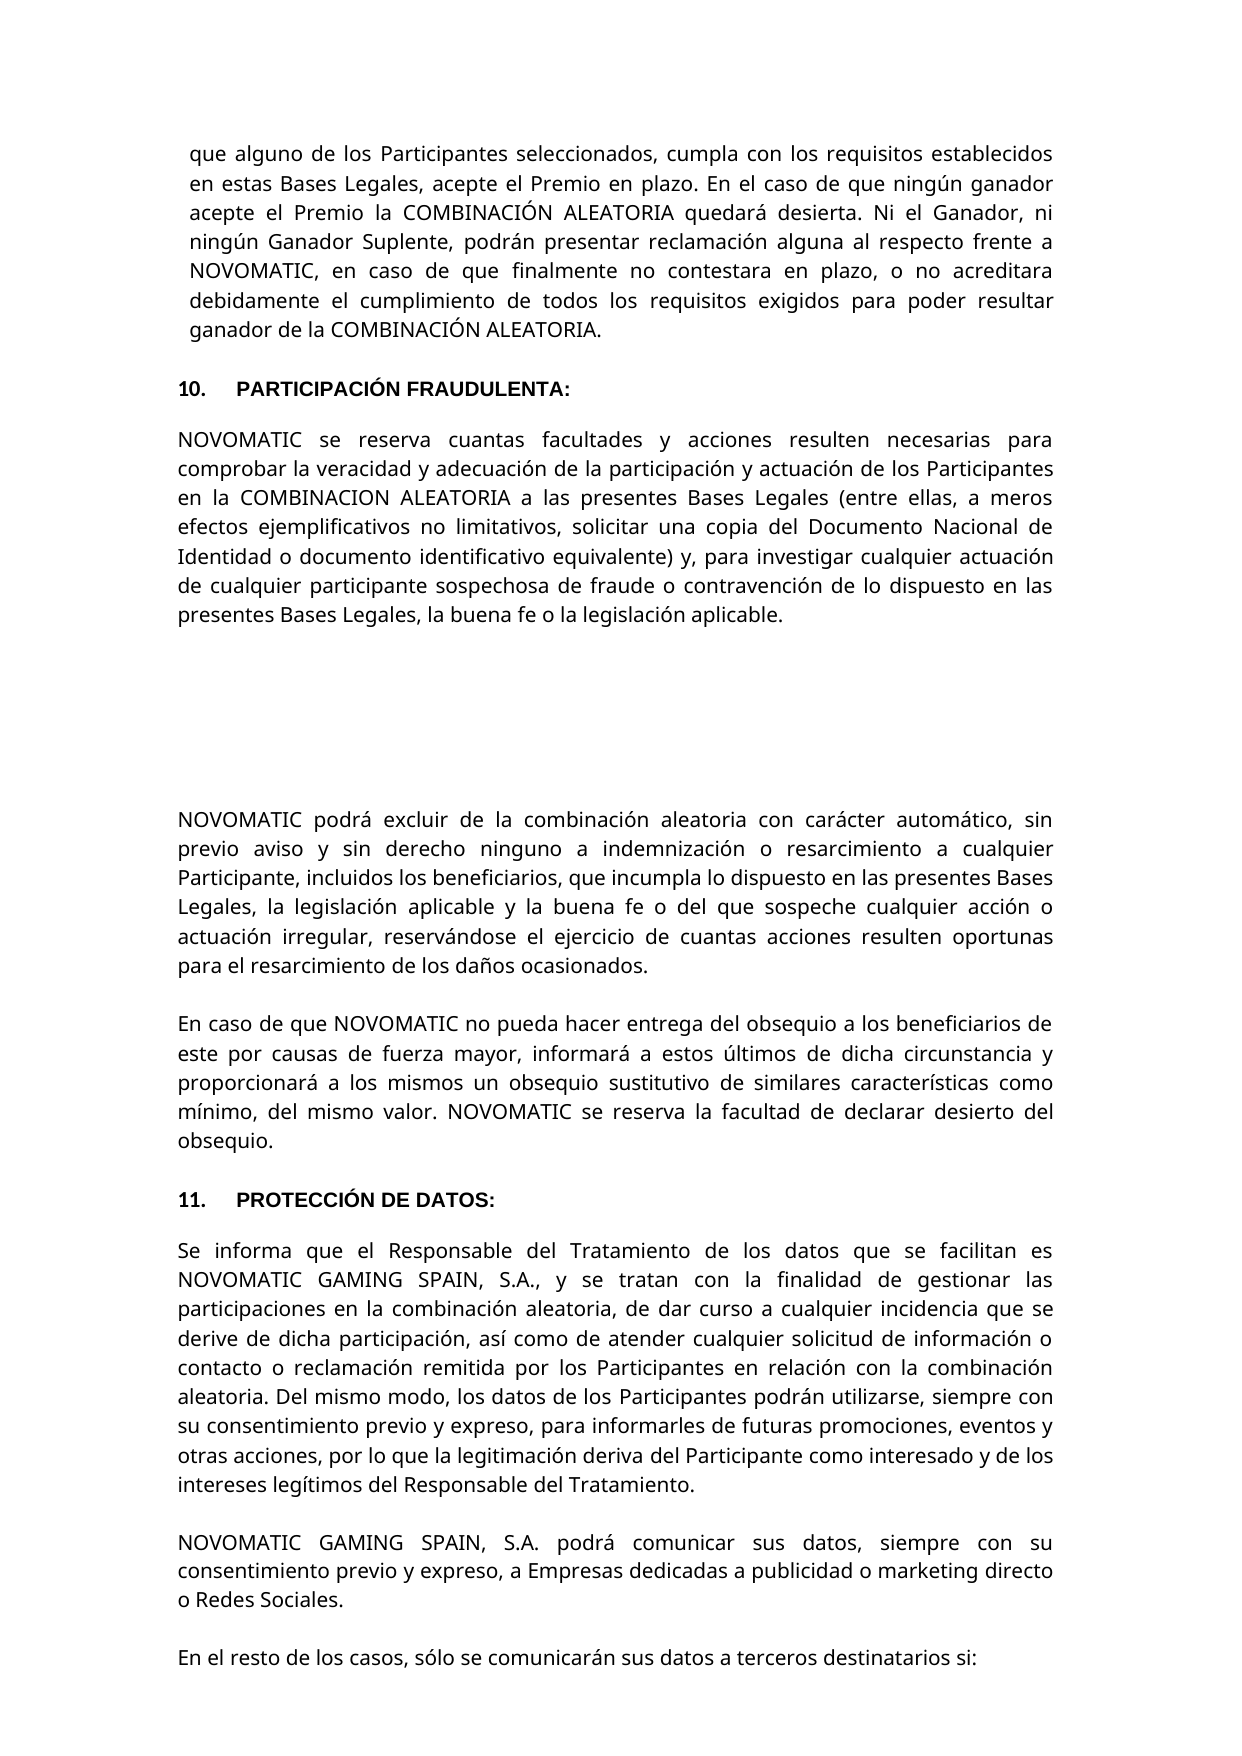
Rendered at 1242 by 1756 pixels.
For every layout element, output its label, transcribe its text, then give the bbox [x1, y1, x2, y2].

text Se informa que el Responsable del Tratamiento de los datos que se facilitan es NOVOMATIC GAMING SPAIN, S.A., y se tratan con la finalidad de gestionar las participaciones en la combinación aleatoria, de dar curso a cualquier incidencia que se derive de dicha participación, así como de atender cualquier solicitud de información o contacto o reclamación remitida por los Participantes en relación con la combinación aleatoria. Del mismo modo, los datos de los Participantes podrán utilizarse, siempre con su consentimiento previo y expreso, para informarles de futuras promociones, eventos y otras acciones, por lo que la legitimación deriva del Participante como interesado y de los intereses legítimos del Responsable del Tratamiento. [177, 1236, 1054, 1499]
text NOVOMATIC podrá excluir de la combinación aleatoria con carácter automático, sin previo aviso y sin derecho ninguno a indemnización o resarcimiento a cualquier Participante, incluidos los beneficiarios, que incumpla lo dispuesto en las presentes Bases Legales, la legislación aplicable y la buena fe o del que sospeche cualquier acción o actuación irregular, reservándose el ejercicio de cuantas acciones resulten oportunas para el resarcimiento de los daños ocasionados. [177, 805, 1054, 979]
text En el resto de los casos, sólo se comunicarán sus datos a terceros destinatarios si: [177, 1643, 1110, 1672]
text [189, 139, 1054, 344]
subtitle PARTICIPACIÓN FRAUDULENTA: [177, 374, 1110, 402]
text NOVOMATIC GAMING SPAIN, S.A. podrá comunicar sus datos, siempre con su consentimiento previo y expreso, a Empresas dedicadas a publicidad o marketing directo o Redes Sociales. [177, 1528, 1054, 1614]
text NOVOMATIC se reserva cuantas facultades y acciones resulten necesarias para comprobar la veracidad y adecuación de la participación y actuación de los Participantes en la COMBINACION ALEATORIA a las presentes Bases Legales (entre ellas, a meros efectos ejemplificativos no limitativos, solicitar una copia del Documento Nacional de Identidad o documento identificativo equivalente) y, para investigar cualquier actuación de cualquier participante sospechosa de fraude o contravención de lo dispuesto en las presentes Bases Legales, la buena fe o la legislación aplicable. [177, 425, 1054, 629]
subtitle PROTECCIÓN DE DATOS: [177, 1186, 1110, 1213]
text En caso de que NOVOMATIC no pueda hacer entrega del obsequio a los beneficiarios de este por causas de fuerza mayor, informará a estos últimos de dicha circunstancia y proporcionará a los mismos un obsequio sustitutivo de similares características como mínimo, del mismo valor. NOVOMATIC se reserva la facultad de declarar desierto del obsequio. [177, 1009, 1053, 1155]
